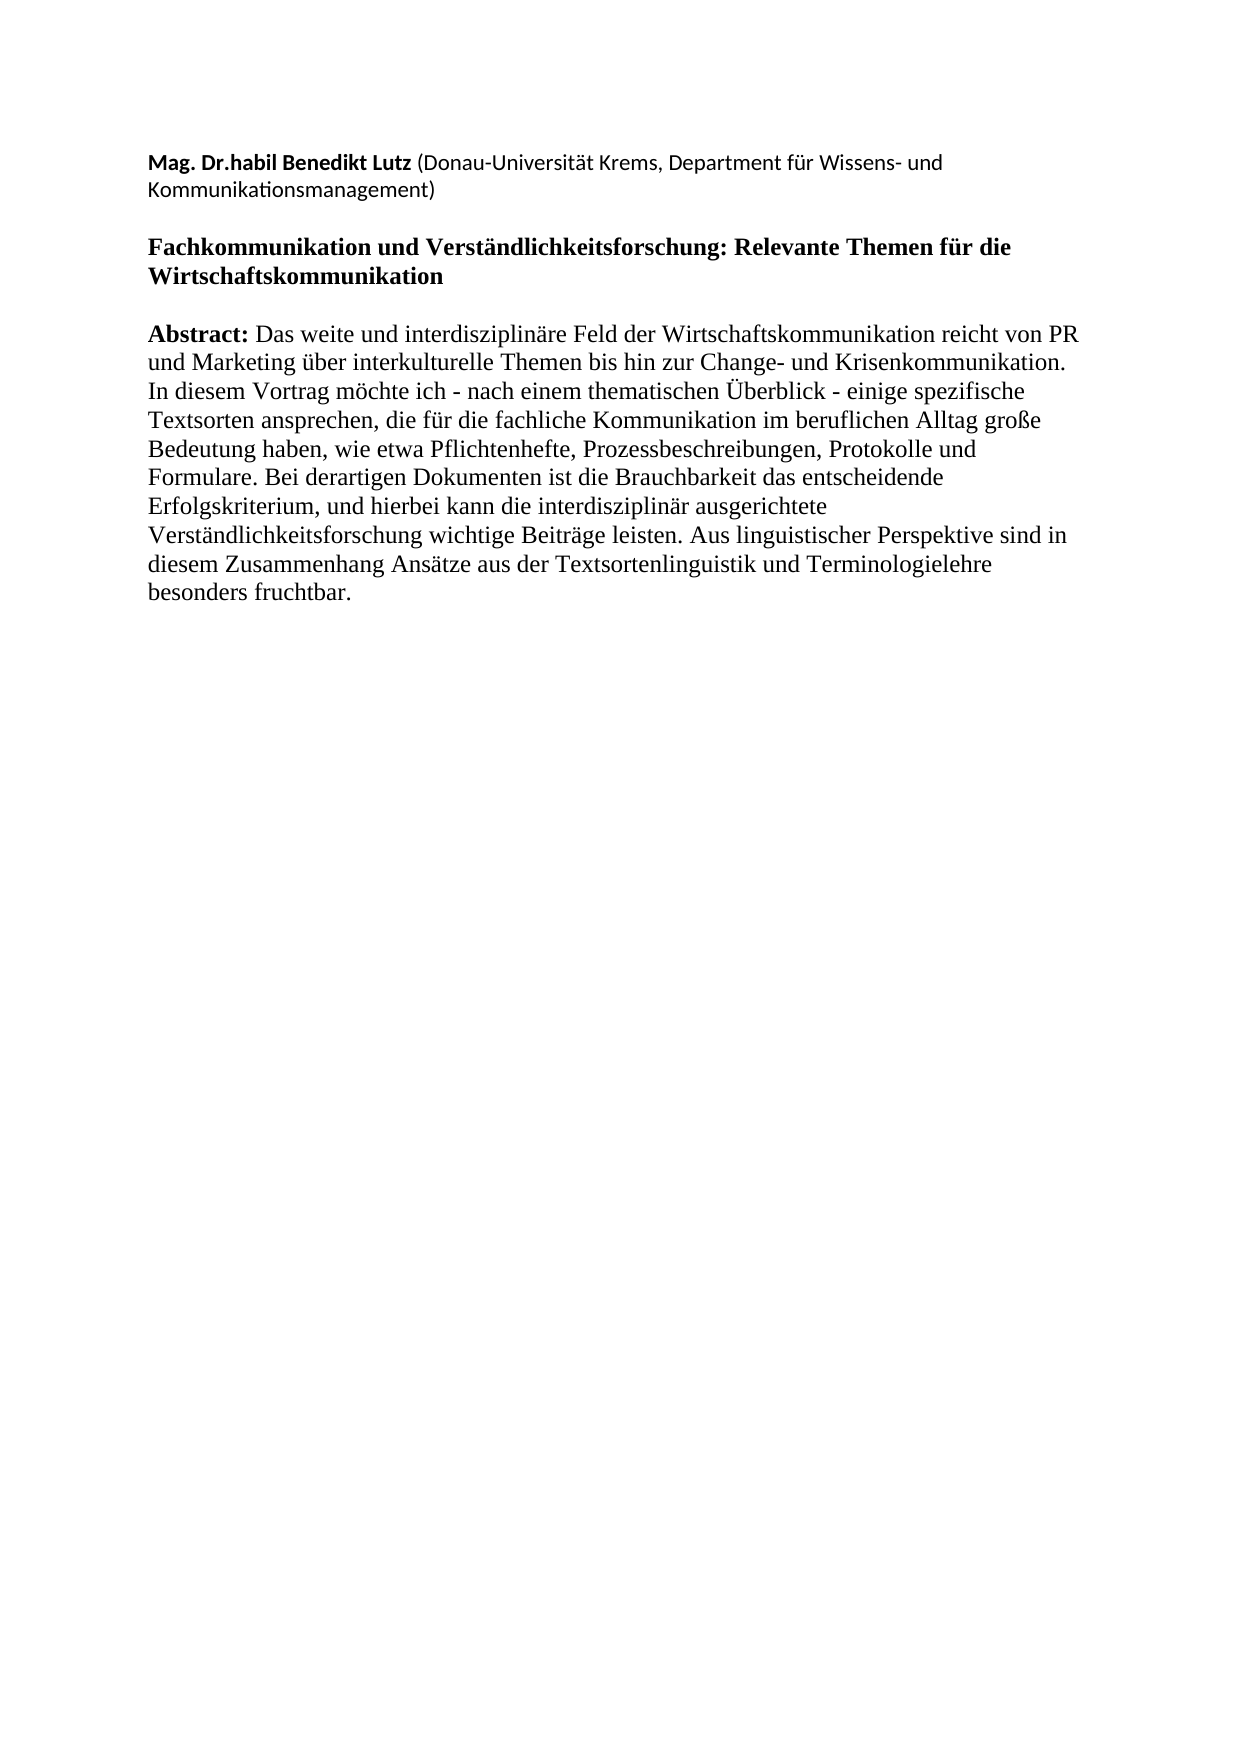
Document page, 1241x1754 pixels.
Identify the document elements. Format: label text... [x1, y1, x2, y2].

text Abstract: Das weite und interdisziplinäre Feld der Wirtschaftskommunikation reicht von PR und Marketing über interkulturelle Themen bis hin zur Change- und Krisenkommunikation. In diesem Vortrag möchte ich - nach einem thematischen Überblick - einige spezifische Textsorten ansprechen, die für die fachliche Kommunikation im beruflichen Alltag große Bedeutung haben, wie etwa Pflichtenhefte, Prozessbeschreibungen, Protokolle und Formulare. Bei derartigen Dokumenten ist die Brauchbarkeit das entscheidende Erfolgskriterium, und hierbei kann die interdisziplinär ausgerichtete Verständlichkeitsforschung wichtige Beiträge leisten. Aus linguistischer Perspektive sind in diesem Zusammenhang Ansätze aus der Textsortenlinguistik und Terminologielehre besonders fruchtbar. [148, 319, 1093, 606]
text Mag. Dr.habil Benedikt Lutz (Donau-Universität Krems, Department für Wissens- und Kommunikationsmanagement) [148, 148, 1093, 204]
text Fachkommunikation und Verständlichkeitsforschung: Relevante Themen für die Wirtschaftskommunikation [148, 232, 1093, 290]
